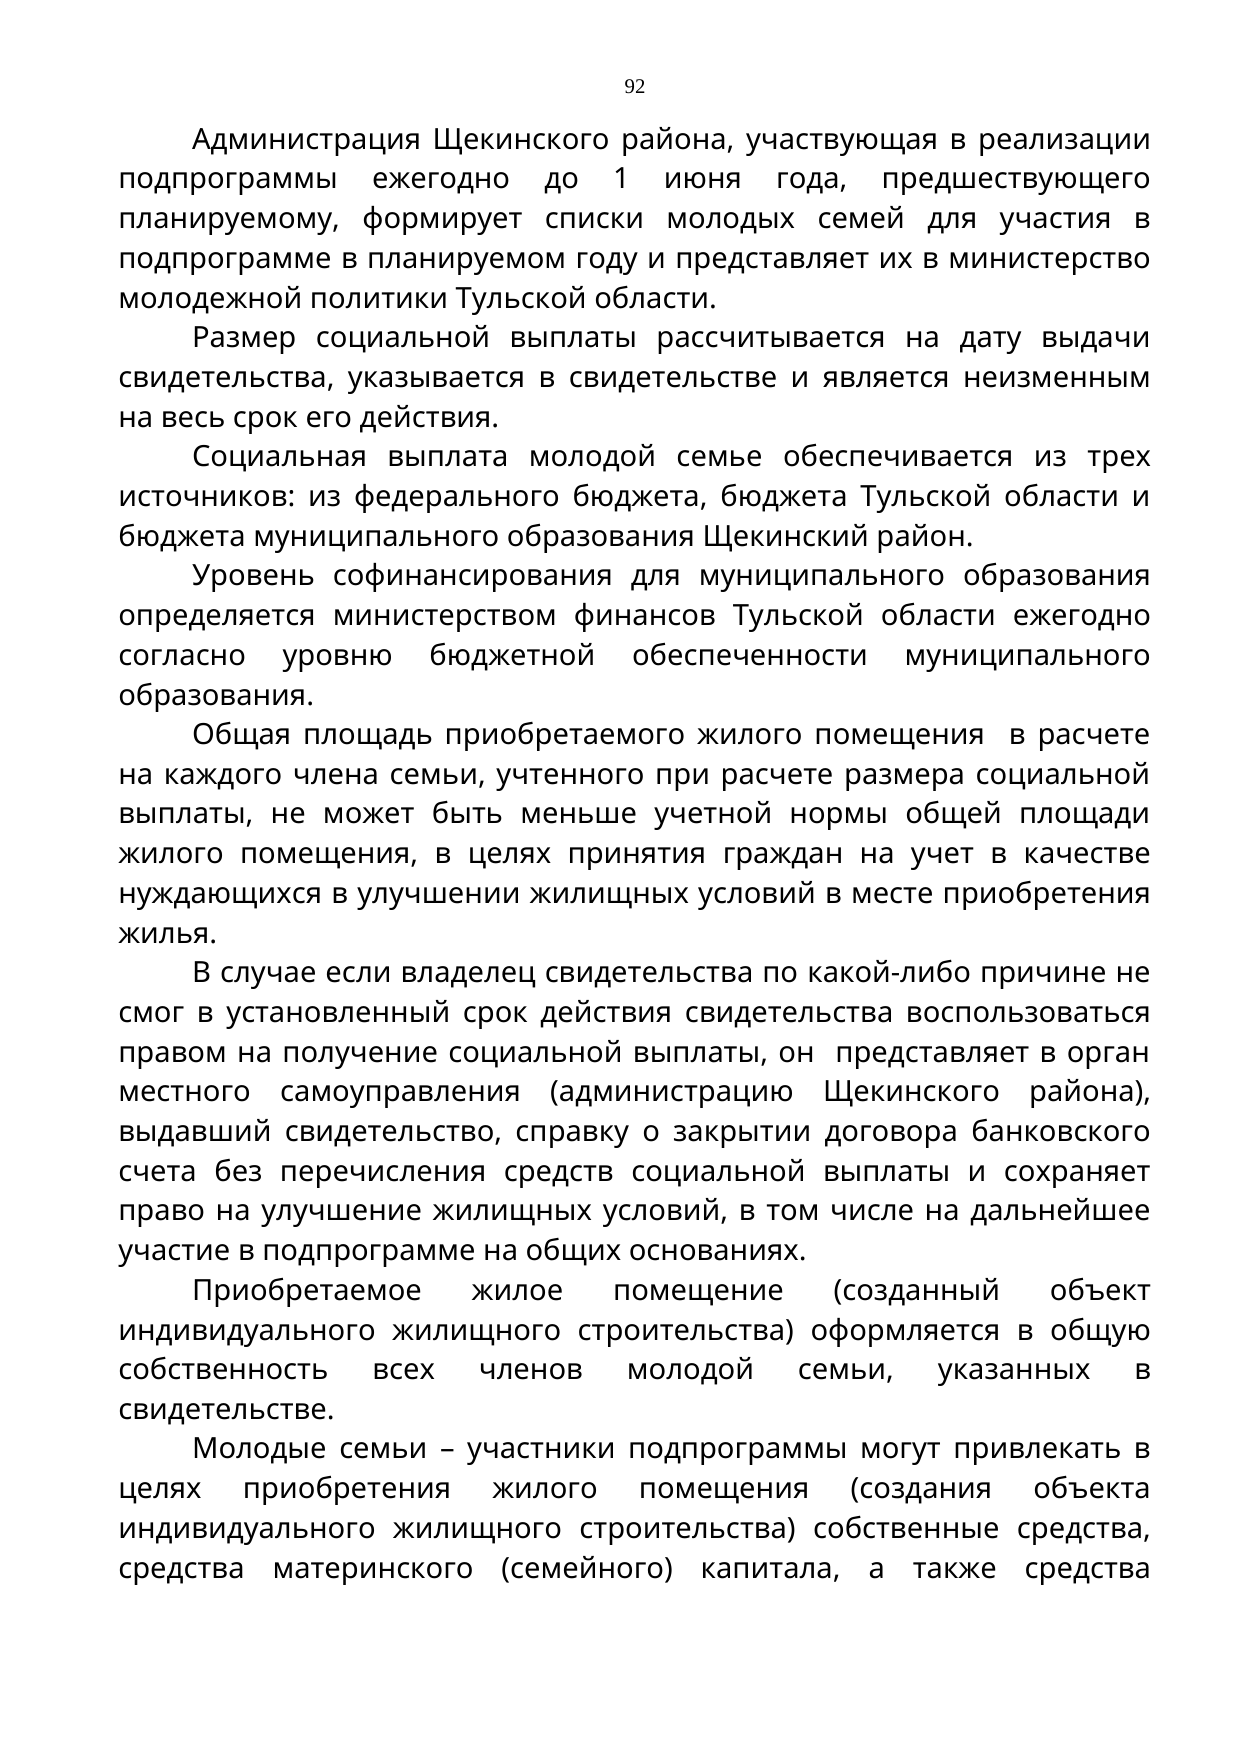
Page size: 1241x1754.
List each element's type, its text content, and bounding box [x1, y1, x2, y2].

text Администрация Щекинского района, участвующая в реализации подпрограммы ежегодно до 1 июня года, предшествующего планируемому, формирует списки молодых семей для участия в подпрограмме в планируемом году и представляет их в министерство молодежной политики Тульской области. [118, 118, 1152, 317]
text Размер социальной выплаты рассчитывается на дату выдачи свидетельства, указывается в свидетельстве и является неизменным на весь срок его действия. [118, 317, 1152, 436]
text В случае если владелец свидетельства по какой-либо причине не смог в установленный срок действия свидетельства воспользоваться правом на получение социальной выплаты, он представляет в орган местного самоуправления (администрацию Щекинского района), выдавший свидетельство, справку о закрытии договора банковского счета без перечисления средств социальной выплаты и сохраняет право на улучшение жилищных условий, в том числе на дальнейшее участие в подпрограмме на общих основаниях. [118, 952, 1152, 1269]
text Уровень софинансирования для муниципального образования определяется министерством финансов Тульской области ежегодно согласно уровню бюджетной обеспеченности муниципального образования. [118, 555, 1152, 713]
text Общая площадь приобретаемого жилого помещения в расчете на каждого члена семьи, учтенного при расчете размера социальной выплаты, не может быть меньше учетной нормы общей площади жилого помещения, в целях принятия граждан на учет в качестве нуждающихся в улучшении жилищных условий в месте приобретения жилья. [118, 713, 1152, 952]
text Социальная выплата молодой семье обеспечивается из трех источников: из федерального бюджета, бюджета Тульской области и бюджета муниципального образования Щекинский район. [118, 436, 1152, 555]
text Приобретаемое жилое помещение (созданный объект индивидуального жилищного строительства) оформляется в общую собственность всех членов молодой семьи, указанных в свидетельстве. [118, 1269, 1152, 1428]
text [118, 1428, 1152, 1587]
